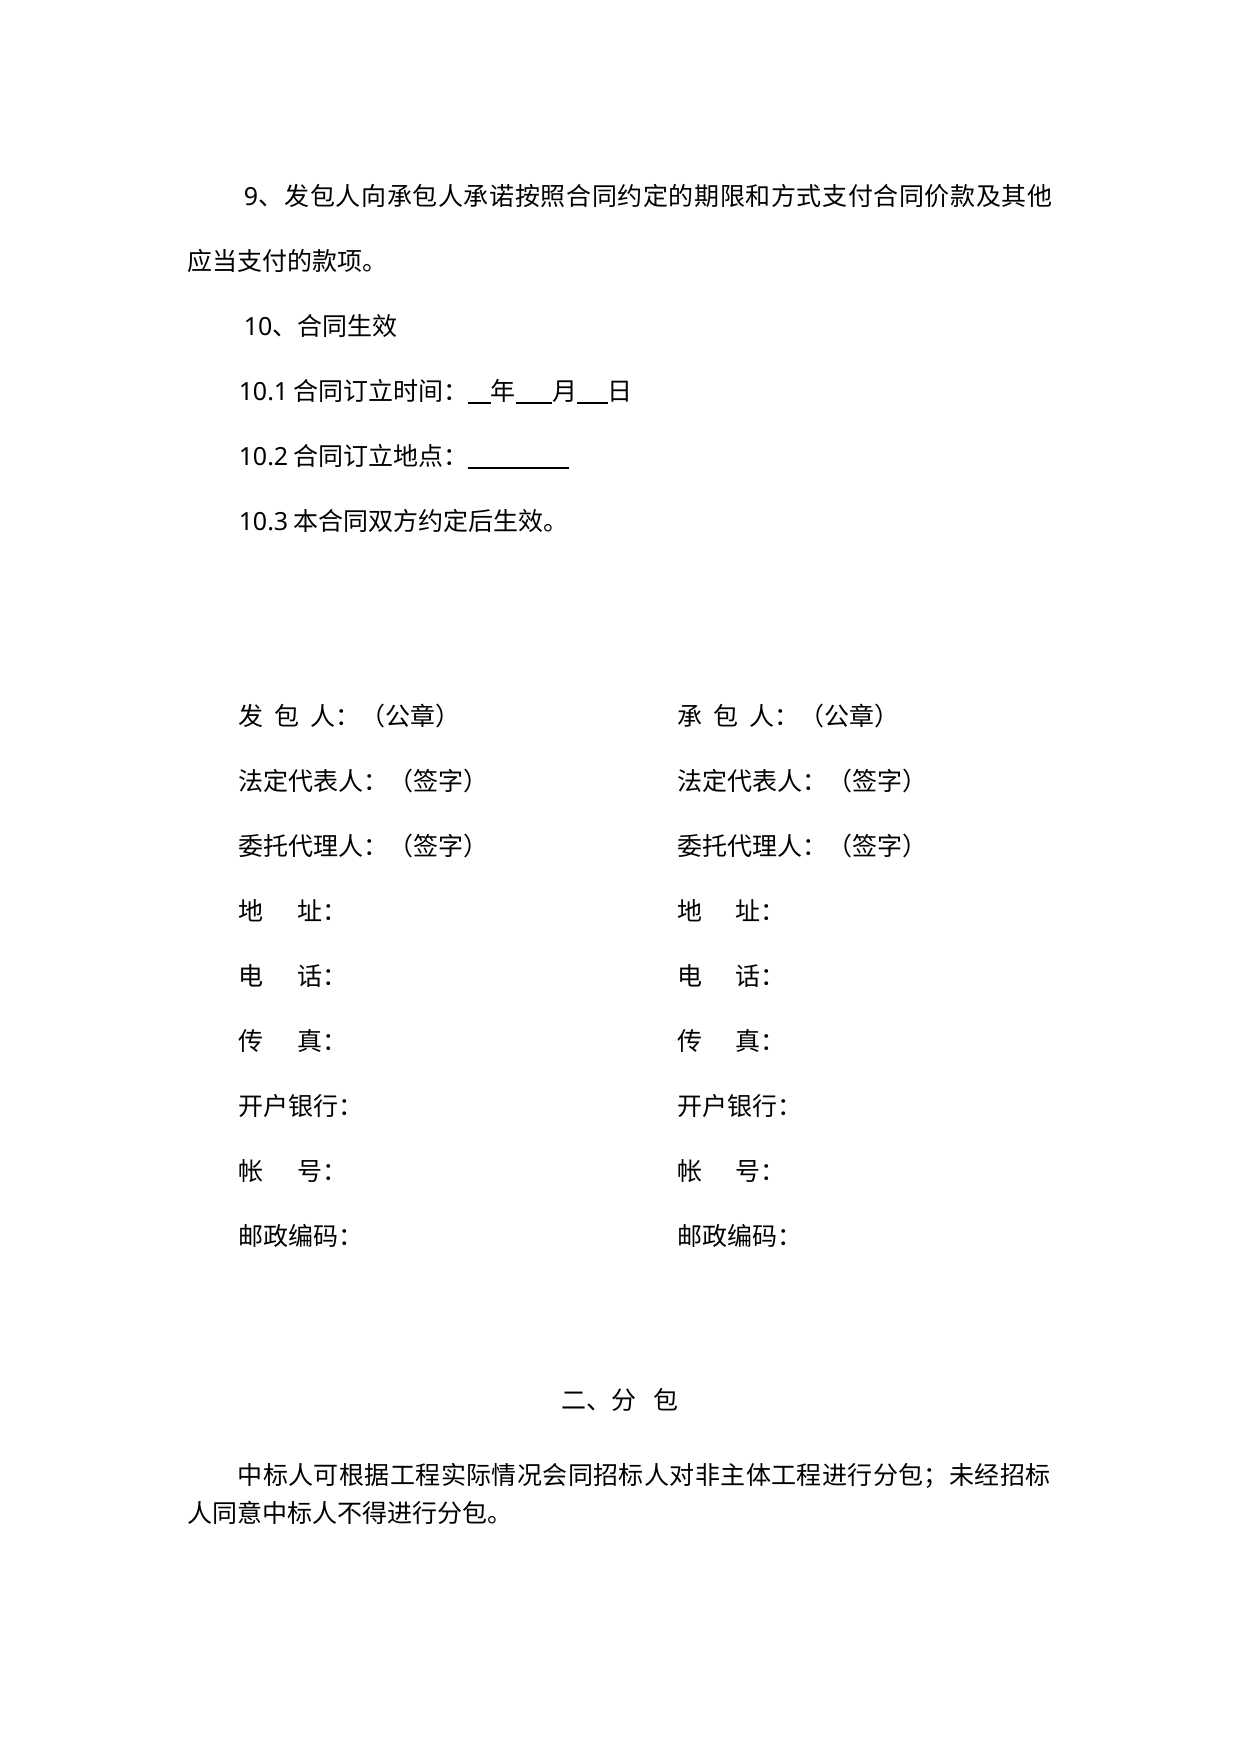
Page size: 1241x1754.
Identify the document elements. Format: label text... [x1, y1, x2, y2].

text 9、发包人向承包人承诺按照合同约定的期限和方式支付合同价款及其他应当支付的款项。 [187, 162, 1053, 292]
text 10.1合同订立时间： 年 月 日 [187, 357, 1053, 422]
text 委托代理人：（签字） 委托代理人：（签字） [187, 812, 1053, 877]
text 二、分 包 [187, 1379, 1053, 1417]
text 电 话： 电 话： [187, 942, 1053, 1007]
text 10.2合同订立地点： [187, 422, 1053, 487]
text 地 址： 地 址： [187, 877, 1053, 942]
text 10.3本合同双方约定后生效。 [187, 487, 1053, 552]
text 传 真： 传 真： [187, 1007, 1053, 1072]
text 开户银行： 开户银行： [187, 1072, 1053, 1137]
text 邮政编码： 邮政编码： [187, 1202, 1053, 1267]
text 帐 号： 帐 号： [187, 1137, 1053, 1202]
text 中标人可根据工程实际情况会同招标人对非主体工程进行分包；未经招标人同意中标人不得进行分包。 [187, 1454, 1053, 1529]
text 10、合同生效 [187, 292, 1053, 357]
text 发 包 人：（公章） 承 包 人：（公章） [187, 682, 1053, 747]
text 法定代表人：（签字） 法定代表人：（签字） [187, 747, 1053, 812]
